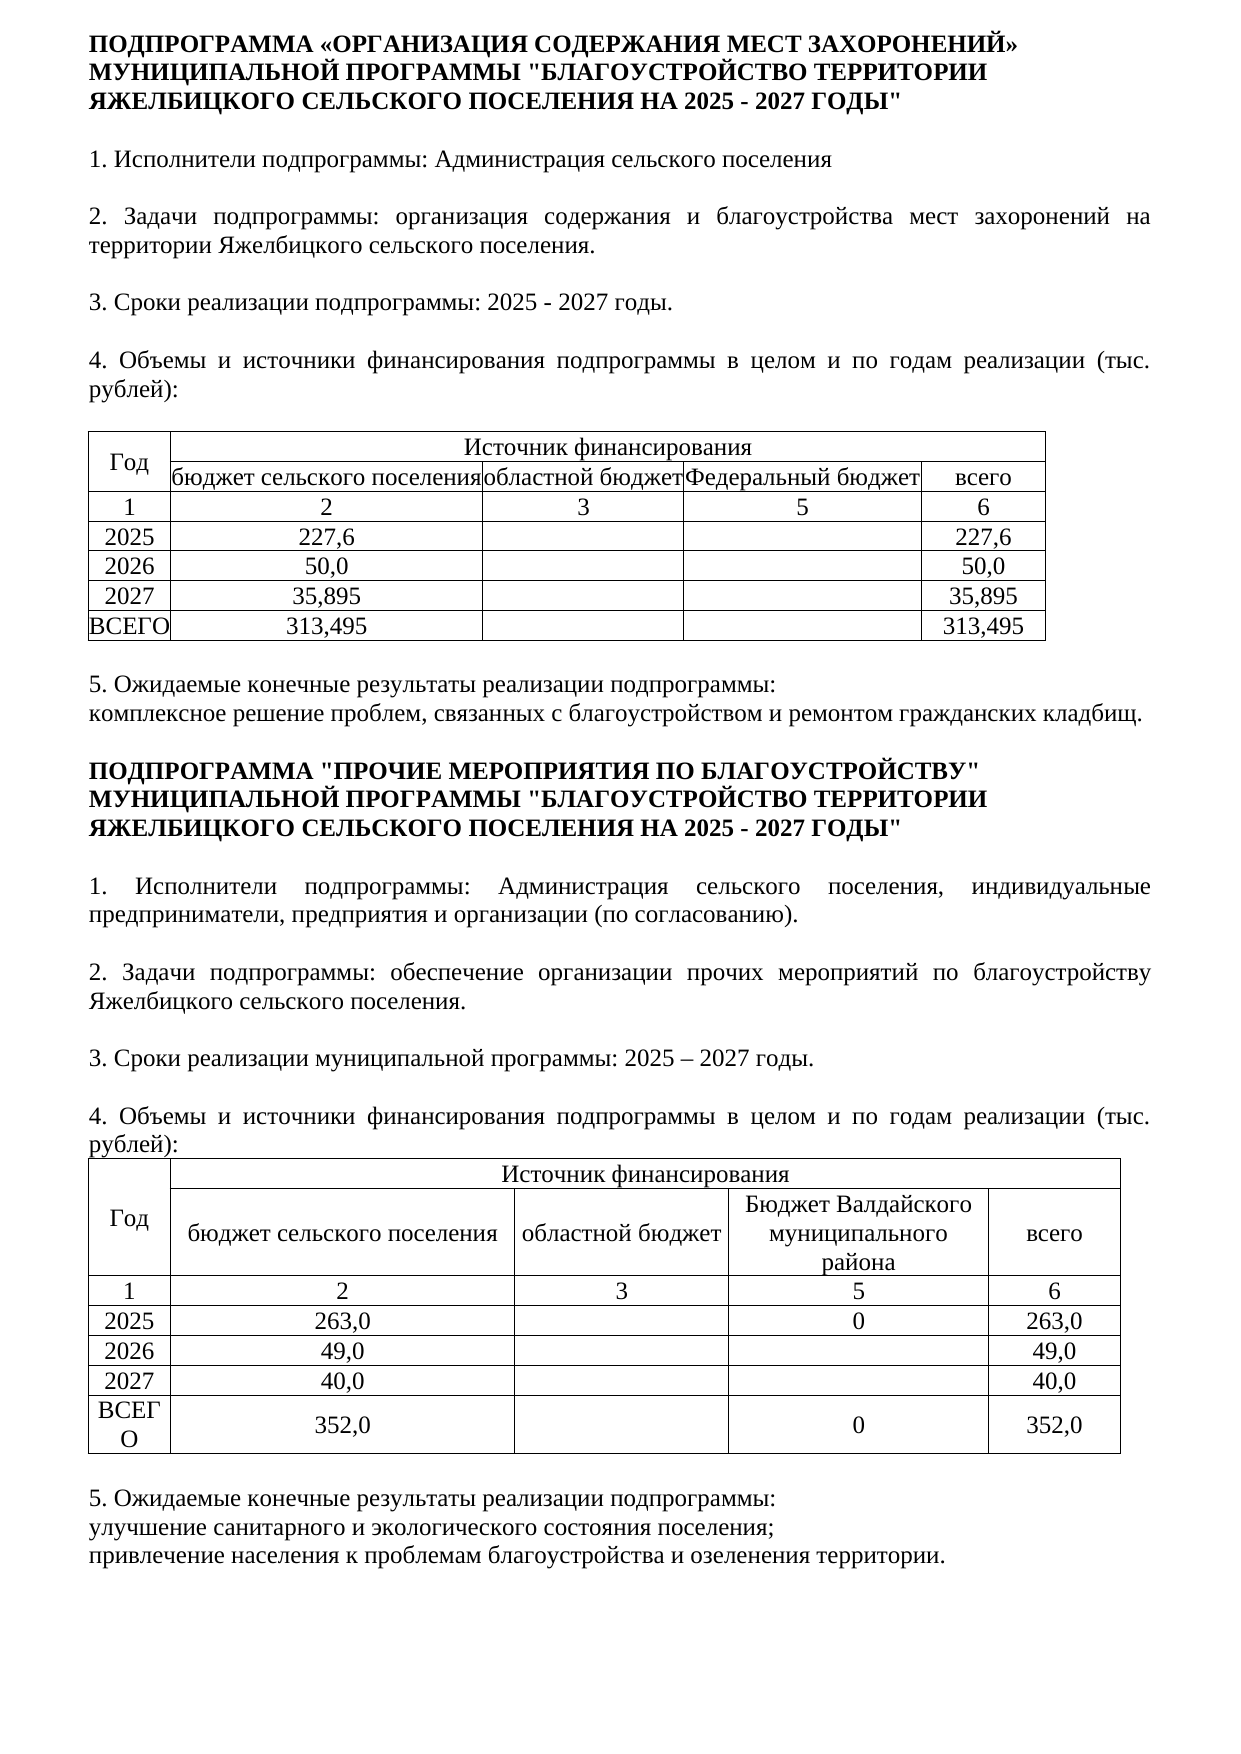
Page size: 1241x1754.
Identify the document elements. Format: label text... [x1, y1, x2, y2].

table_cell Федеральный бюджет [684, 462, 921, 491]
table_cell 263,0 [989, 1306, 1120, 1335]
table_cell 352,0 [989, 1396, 1120, 1453]
text комплексное решение проблем, связанных с благоустройством и ремонтом гражданских кладбищ. [89, 698, 1152, 727]
table_cell [483, 551, 683, 580]
table_cell [684, 611, 921, 640]
table_cell областной бюджет [483, 462, 683, 491]
table_cell 263,0 [171, 1306, 514, 1335]
text 5. Ожидаемые конечные результаты реализации подпрограммы: [89, 1483, 1152, 1512]
table_cell 3 [515, 1276, 728, 1305]
table_cell 2 [171, 1276, 514, 1305]
table_cell 0 [729, 1306, 988, 1335]
table_cell 1 [89, 492, 170, 521]
table_cell [515, 1336, 728, 1365]
table_cell [729, 1336, 988, 1365]
table_cell бюджет сельского поселения [171, 462, 482, 491]
text привлечение населения к проблемам благоустройства и озеленения территории. [89, 1540, 1152, 1569]
table_cell 313,495 [171, 611, 482, 640]
table_cell 49,0 [989, 1336, 1120, 1365]
text 3. Сроки реализации подпрограммы: 2025 - 2027 годы. [89, 287, 1152, 316]
table_cell 1 [89, 1276, 170, 1305]
table_cell [684, 551, 921, 580]
text 5. Ожидаемые конечные результаты реализации подпрограммы: [89, 669, 1152, 698]
table_cell [483, 522, 683, 550]
table_cell 35,895 [171, 581, 482, 610]
table_cell бюджет сельского поселения [171, 1189, 514, 1275]
table_cell 3 [483, 492, 683, 521]
table_cell [729, 1366, 988, 1394]
table_cell ВСЕГО [89, 1396, 170, 1453]
table_header Источник финансирования [171, 432, 1045, 461]
text 1. Исполнители подпрограммы: Администрация сельского поселения, индивидуальные предприниматели, предприятия и организации (по согласованию). [89, 871, 1152, 928]
table_cell [483, 581, 683, 610]
table_cell 6 [989, 1276, 1120, 1305]
table_header Год [89, 1159, 170, 1275]
table_cell 5 [684, 492, 921, 521]
table_cell ВСЕГО [89, 611, 170, 640]
table_cell [515, 1366, 728, 1394]
text ПОДПРОГРАММА "ПРОЧИЕ МЕРОПРИЯТИЯ ПО БЛАГОУСТРОЙСТВУ" МУНИЦИПАЛЬНОЙ ПРОГРАММЫ "БЛАГОУСТРОЙСТВО ТЕРРИТОРИИ ЯЖЕЛБИЦКОГО СЕЛЬСКОГО ПОСЕЛЕНИЯ НА 2025 - 2027 ГОДЫ" [89, 756, 1152, 842]
table_cell 0 [729, 1396, 988, 1453]
table_header Год [89, 432, 170, 491]
table_cell 6 [922, 492, 1045, 521]
text 1. Исполнители подпрограммы: Администрация сельского поселения [89, 144, 1152, 172]
table_cell 49,0 [171, 1336, 514, 1365]
table_cell 313,495 [922, 611, 1045, 640]
text 2. Задачи подпрограммы: обеспечение организации прочих мероприятий по благоустройству Яжелбицкого сельского поселения. [89, 957, 1152, 1014]
text ПОДПРОГРАММА «ОРГАНИЗАЦИЯ СОДЕРЖАНИЯ МЕСТ ЗАХОРОНЕНИЙ» МУНИЦИПАЛЬНОЙ ПРОГРАММЫ "БЛАГОУСТРОЙСТВО ТЕРРИТОРИИ ЯЖЕЛБИЦКОГО СЕЛЬСКОГО ПОСЕЛЕНИЯ НА 2025 - 2027 ГОДЫ" [89, 29, 1152, 115]
text 3. Сроки реализации муниципальной программы: 2025 – 2027 годы. [89, 1043, 1152, 1072]
table_cell 5 [729, 1276, 988, 1305]
table_header Источник финансирования [171, 1159, 1120, 1188]
table_cell всего [989, 1189, 1120, 1275]
table_cell 2026 [89, 551, 170, 580]
table_cell 2025 [89, 1306, 170, 1335]
text 2. Задачи подпрограммы: организация содержания и благоустройства мест захоронений на территории Яжелбицкого сельского поселения. [89, 201, 1152, 259]
table_cell [684, 581, 921, 610]
table_cell 40,0 [171, 1366, 514, 1394]
text улучшение санитарного и экологического состояния поселения; [89, 1512, 1152, 1540]
table_cell 50,0 [171, 551, 482, 580]
table_cell областной бюджет [515, 1189, 728, 1275]
table_cell [684, 522, 921, 550]
table_cell [515, 1306, 728, 1335]
table_cell 2 [171, 492, 482, 521]
table_cell 40,0 [989, 1366, 1120, 1394]
table_cell 2027 [89, 1366, 170, 1394]
table_cell 352,0 [171, 1396, 514, 1453]
text 4. Объемы и источники финансирования подпрограммы в целом и по годам реализации (тыс. рублей): [89, 345, 1152, 402]
table_cell 2026 [89, 1336, 170, 1365]
table_cell всего [922, 462, 1045, 491]
table_cell 50,0 [922, 551, 1045, 580]
table_cell [483, 611, 683, 640]
table_cell 2025 [89, 522, 170, 550]
text 4. Объемы и источники финансирования подпрограммы в целом и по годам реализации (тыс. рублей): [89, 1101, 1152, 1158]
table_cell 227,6 [922, 522, 1045, 550]
table_cell 35,895 [922, 581, 1045, 610]
table_cell [515, 1396, 728, 1453]
table_cell 2027 [89, 581, 170, 610]
table_cell Бюджет Валдайского муниципального района [729, 1189, 988, 1275]
table_cell 227,6 [171, 522, 482, 550]
